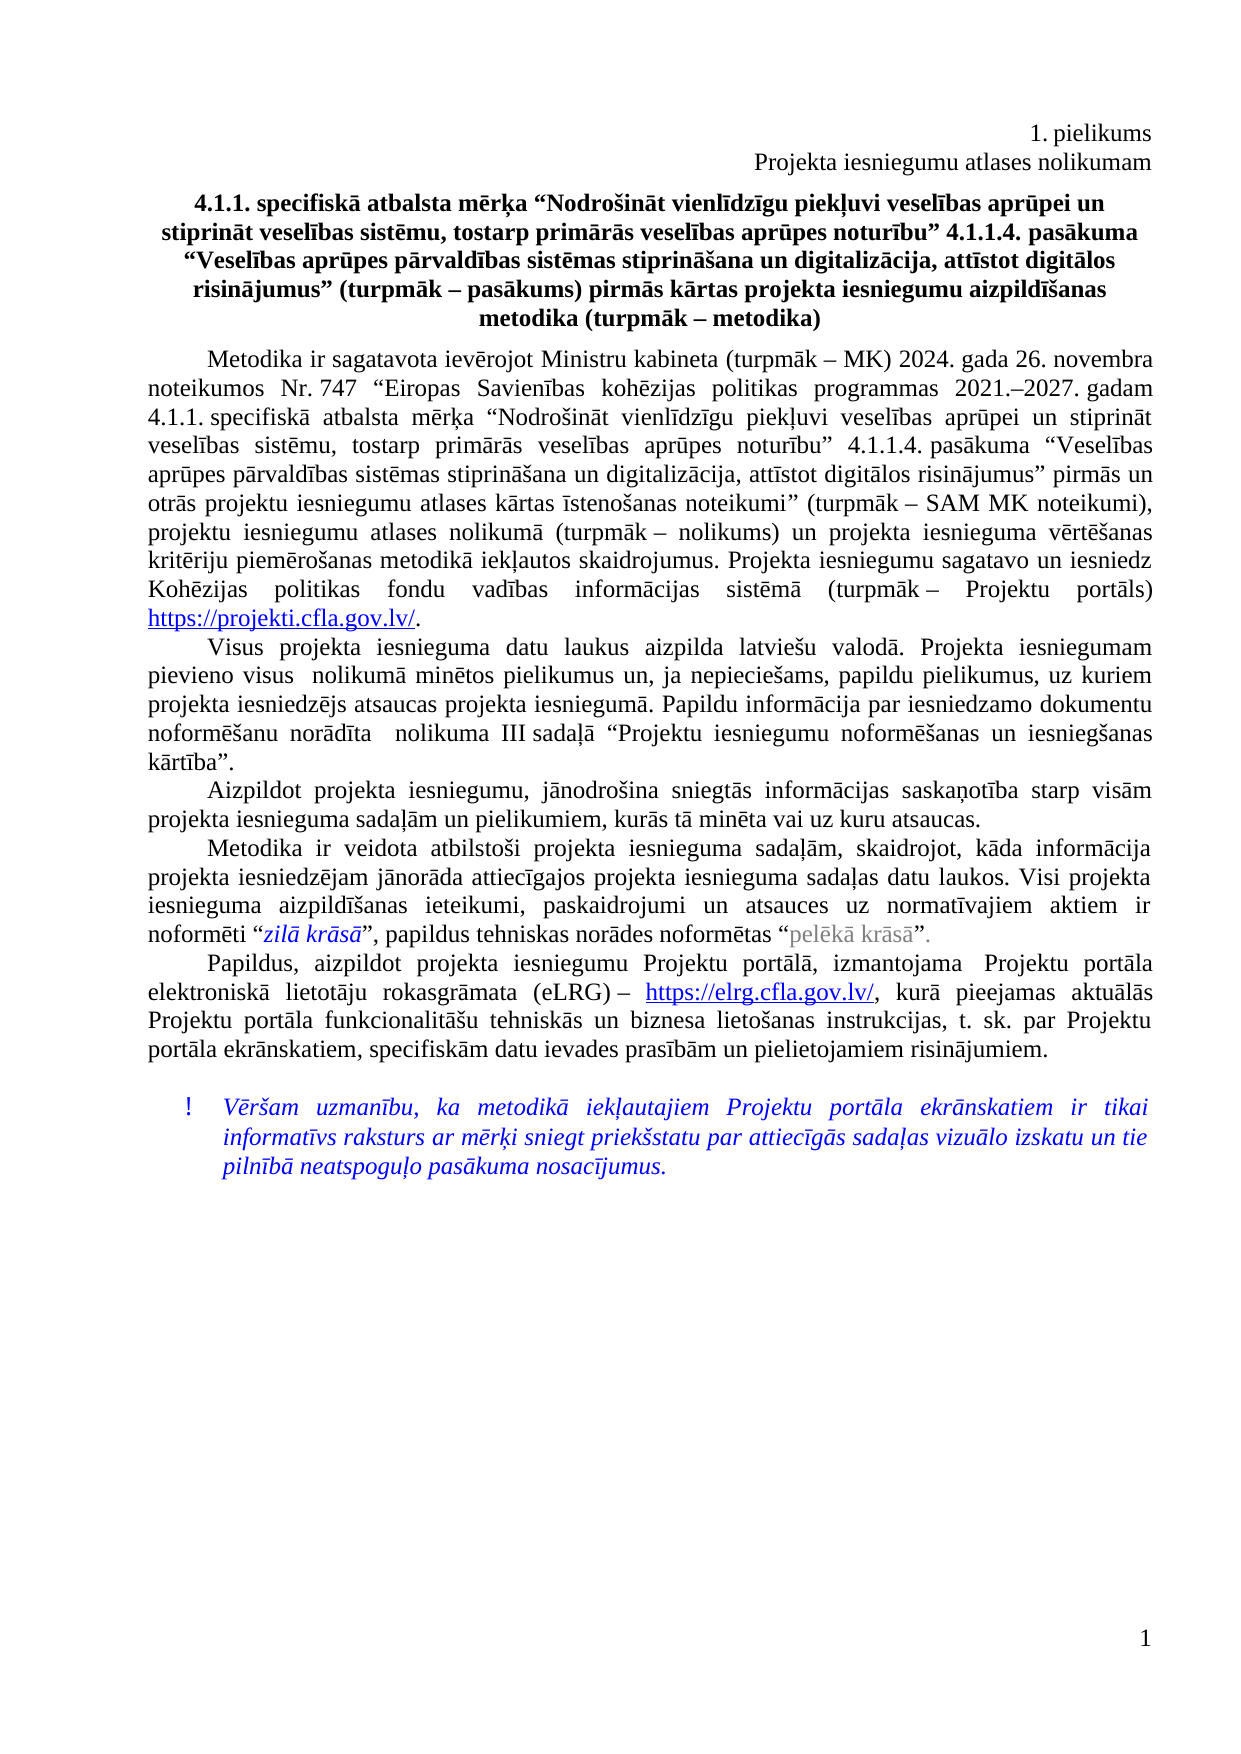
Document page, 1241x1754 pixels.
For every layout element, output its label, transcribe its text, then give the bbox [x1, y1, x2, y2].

text Aizpildot projekta iesniegumu, jānodrošina sniegtās informācijas saskaņotība starp visām projekta iesnieguma sadaļām un pielikumiem, kurās tā minēta vai uz kuru atsaucas. [148, 776, 1153, 833]
list Vēršam uzmanību, ka metodikā iekļautajiem Projektu portāla ekrānskatiem ir tikai informatīvs raksturs ar mērķi sniegt priekšstatu par attiecīgās sadaļas vizuālo izskatu un tie pilnībā neatspoguļo pasākuma nosacījumus. [185, 1088, 1152, 1180]
text Visus projekta iesnieguma datu laukus aizpilda latviešu valodā. Projekta iesniegumam pievieno visus nolikumā minētos pielikumus un, ja nepieciešams, papildu pielikumus, uz kuriem projekta iesniedzējs atsaucas projekta iesniegumā. Papildu informācija par iesniedzamo dokumentu noformēšanu norādīta nolikuma III sadaļā “Projektu iesniegumu noformēšanas un iesniegšanas kārtība”. [148, 632, 1153, 776]
text 4.1.1. specifiskā atbalsta mērķa “Nodrošināt vienlīdzīgu piekļuvi veselības aprūpei un stiprināt veselības sistēmu, tostarp primārās veselības aprūpes noturību” 4.1.1.4. pasākuma “Veselības aprūpes pārvaldības sistēmas stiprināšana un digitalizācija, attīstot digitālos risinājumus” (turpmāk – pasākums) pirmās kārtas projekta iesniegumu aizpildīšanas metodika (turpmāk – metodika) [148, 188, 1152, 332]
text Metodika ir sagatavota ievērojot Ministru kabineta (turpmāk – MK) 2024. gada 26. novembra noteikumos Nr. 747 “Eiropas Savienības kohēzijas politikas programmas 2021.–2027. gadam 4.1.1. specifiskā atbalsta mērķa “Nodrošināt vienlīdzīgu piekļuvi veselības aprūpei un stiprināt veselības sistēmu, tostarp primārās veselības aprūpes noturību” 4.1.1.4. pasākuma “Veselības aprūpes pārvaldības sistēmas stiprināšana un digitalizācija, attīstot digitālos risinājumus” pirmās un otrās projektu iesniegumu atlases kārtas īstenošanas noteikumi” (turpmāk – SAM MK noteikumi), projektu iesniegumu atlases nolikumā (turpmāk – nolikums) un projekta iesnieguma vērtēšanas kritēriju piemērošanas metodikā iekļautos skaidrojumus. Projekta iesniegumu sagatavo un iesniedz Kohēzijas politikas fondu vadības informācijas sistēmā (turpmāk – Projektu portāls) https://projekti.cfla.gov.lv/. [148, 344, 1153, 632]
text Projekta iesniegumu atlases nolikumam [176, 147, 1152, 176]
text Papildus, aizpildot projekta iesniegumu Projektu portālā, izmantojama Projektu portāla elektroniskā lietotāju rokasgrāmata (eLRG) – https://elrg.cfla.gov.lv/, kurā pieejamas aktuālās Projektu portāla funkcionalitāšu tehniskās un biznesa lietošanas instrukcijas, t. sk. par Projektu portāla ekrānskatiem, specifiskām datu ievades prasībām un pielietojamiem risinājumiem. [148, 948, 1153, 1063]
text 1. pielikums [176, 118, 1152, 147]
text Metodika ir veidota atbilstoši projekta iesnieguma sadaļām, skaidrojot, kāda informācija projekta iesniedzējam jānorāda attiecīgajos projekta iesnieguma sadaļas datu laukos. Visi projekta iesnieguma aizpildīšanas ieteikumi, paskaidrojumi un atsauces uz normatīvajiem aktiem ir noformēti “zilā krāsā”, papildus tehniskas norādes noformētas “pelēkā krāsā”. [148, 833, 1152, 948]
